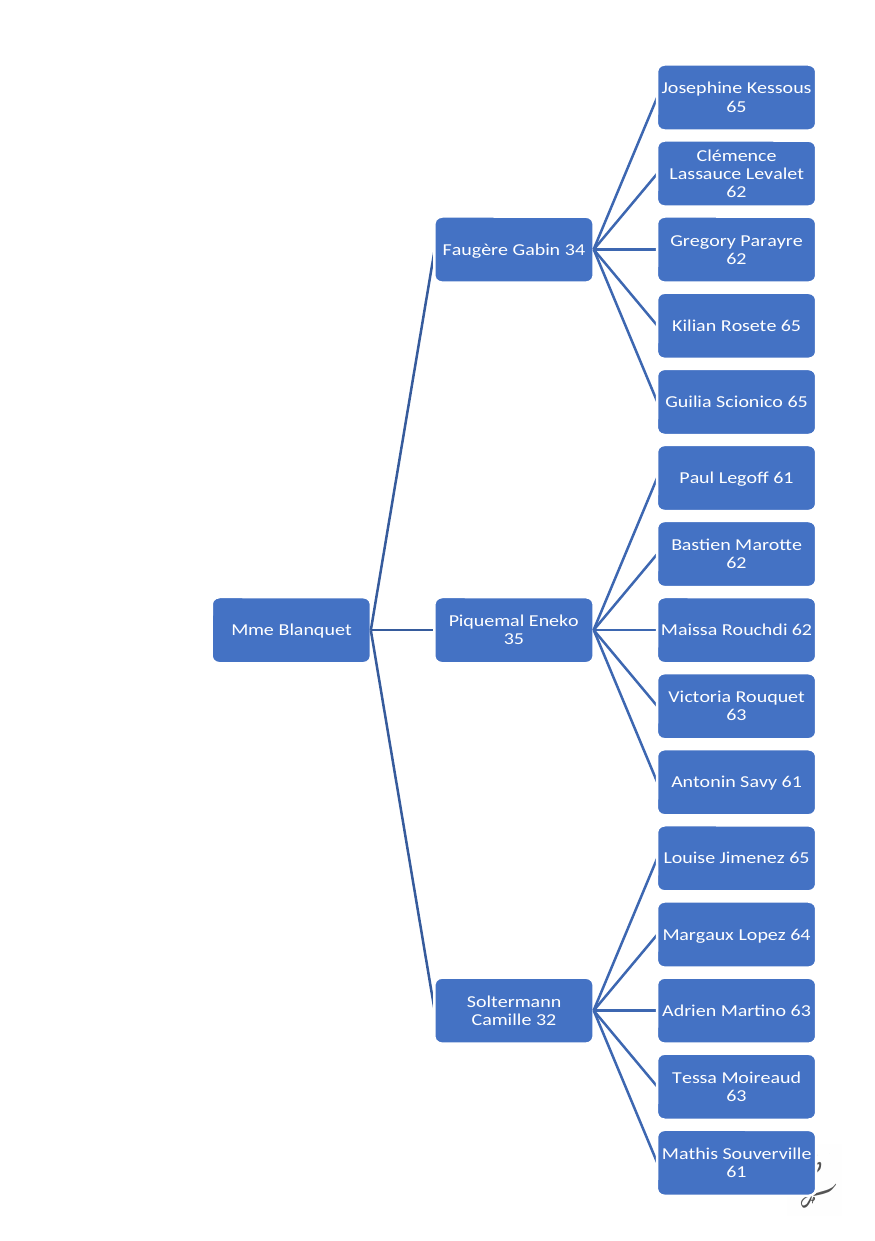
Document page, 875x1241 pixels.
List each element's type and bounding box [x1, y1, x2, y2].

picture [787, 1144, 842, 1216]
